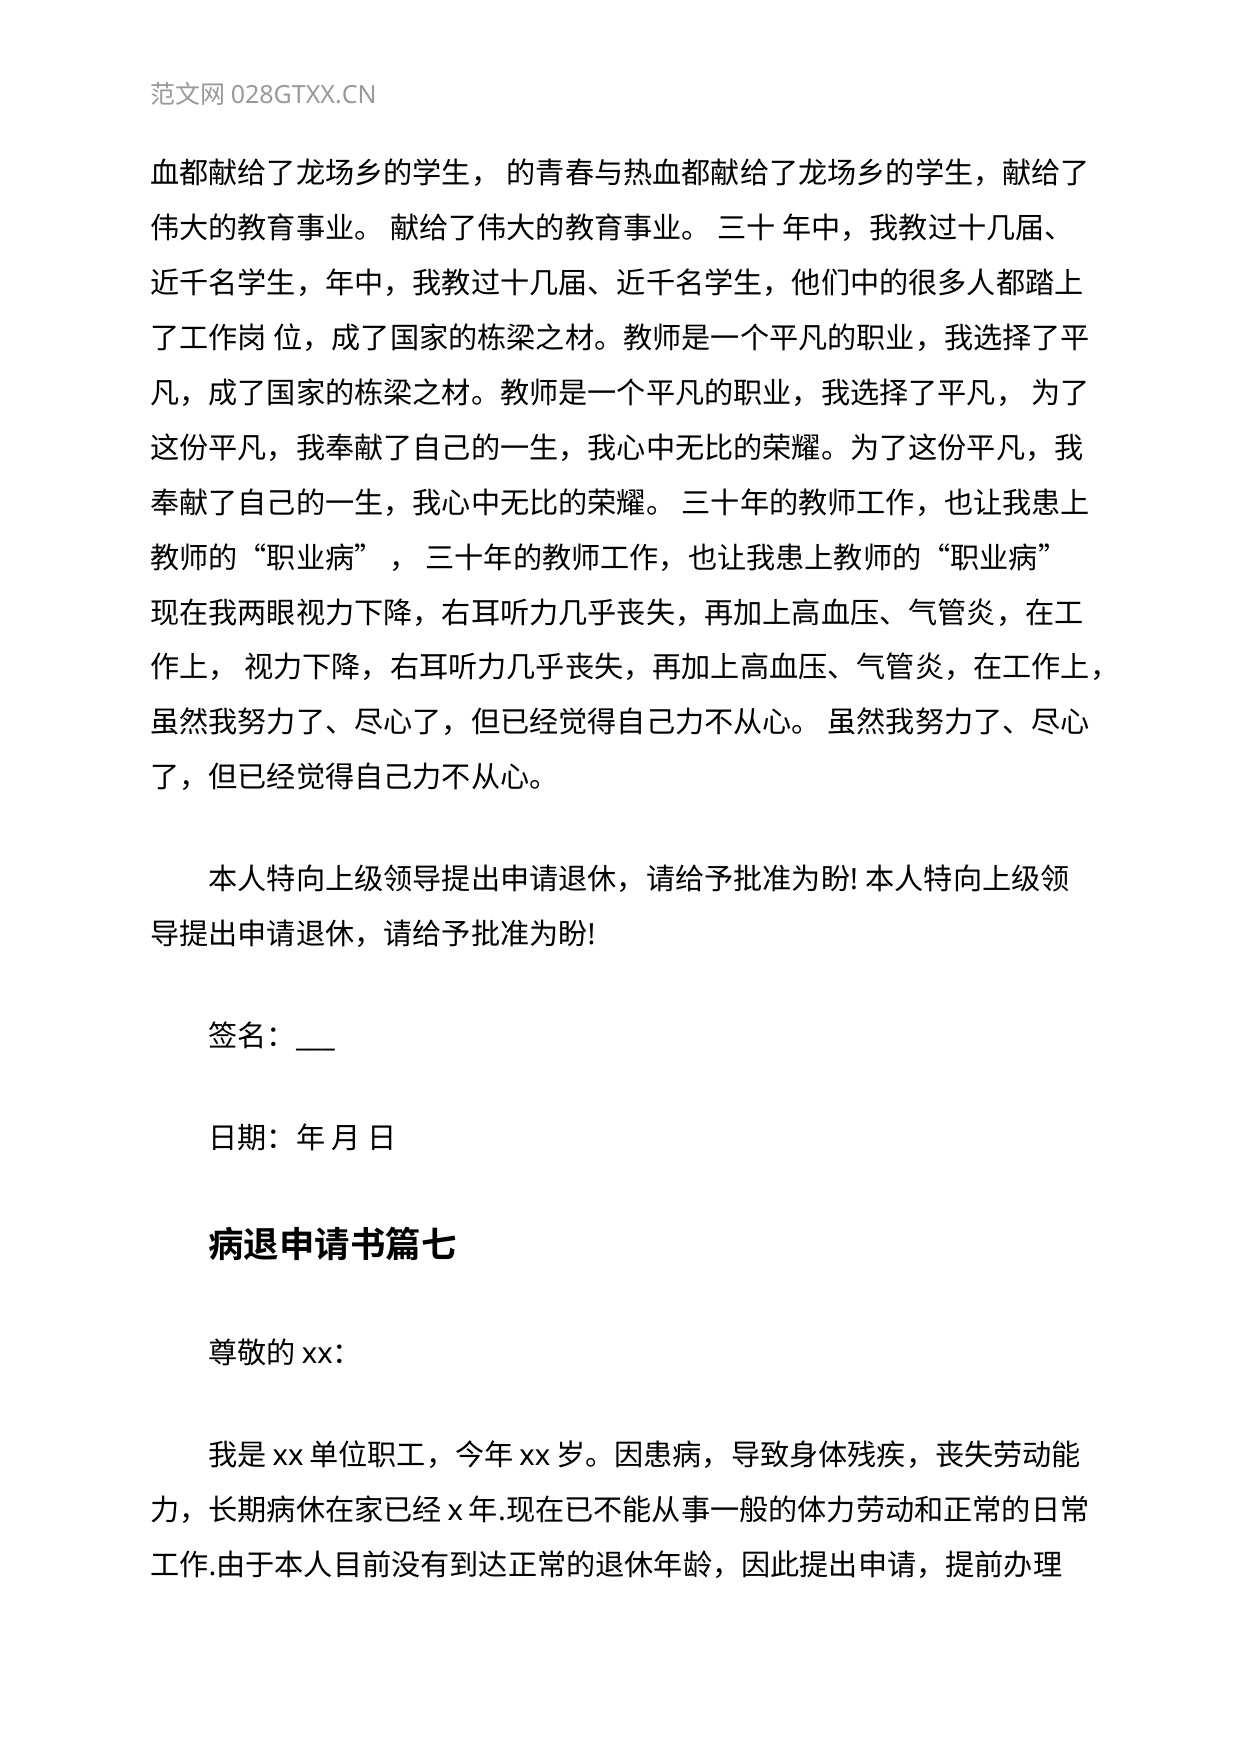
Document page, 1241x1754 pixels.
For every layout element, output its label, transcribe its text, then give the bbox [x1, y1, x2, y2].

text 本人特向上级领导提出申请退休，请给予批准为盼! 本人特向上级领导提出申请退休，请给予批准为盼! [150, 856, 1090, 953]
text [150, 1432, 1090, 1584]
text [150, 150, 1090, 796]
text 病退申请书篇七 [150, 1216, 1090, 1268]
text 尊敬的xx： [150, 1330, 1090, 1372]
text 签名：___ [150, 1013, 1090, 1055]
text 日期：年 月 日 [150, 1114, 1090, 1157]
